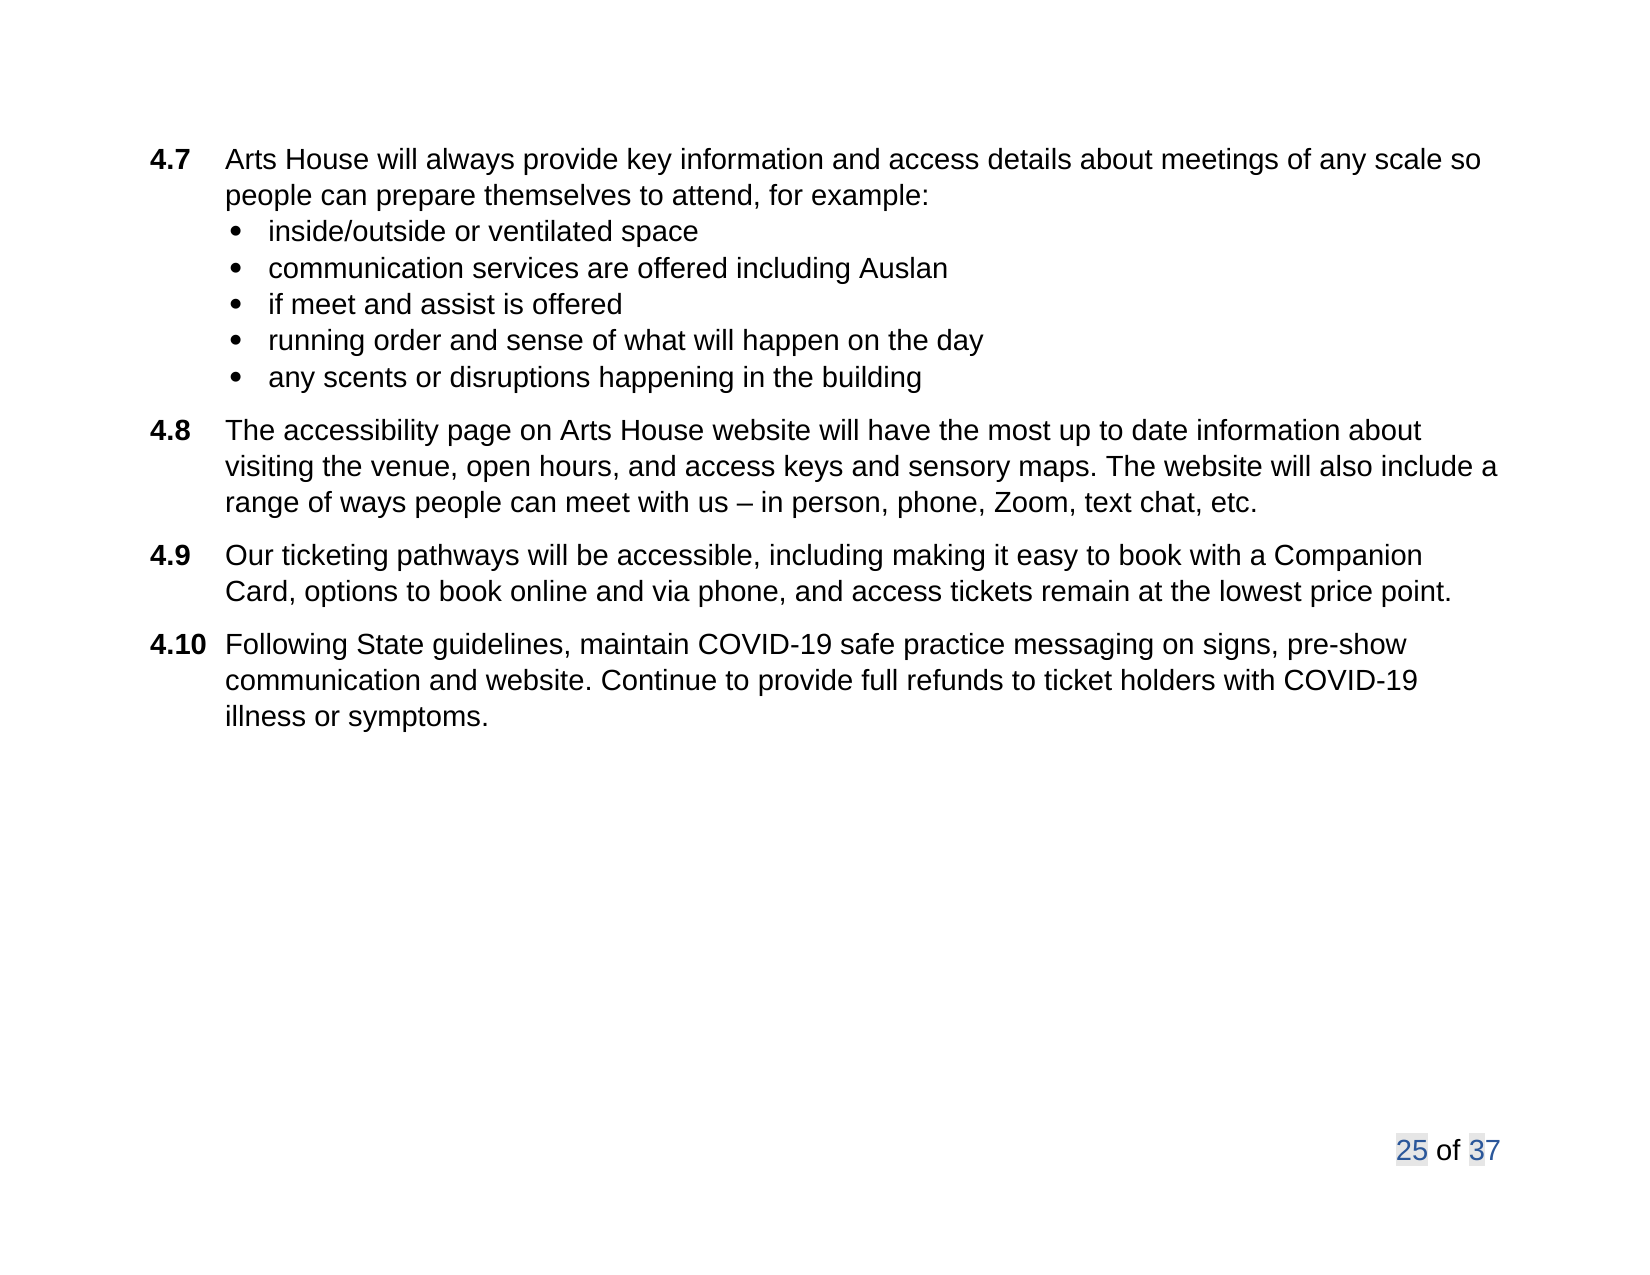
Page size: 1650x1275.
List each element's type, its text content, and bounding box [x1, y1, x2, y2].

list if meet and assist is offered [231, 287, 1500, 321]
list Arts House will always provide key information and access details about meetings of any scale so people can prepare themselves to attend, for example: [150, 142, 1500, 212]
list The accessibility page on Arts House website will have the most up to date information about visiting the venue, open hours, and access keys and sensory maps. The website will also include a range of ways people can meet with us – in person, phone, Zoom, text chat, etc. [150, 413, 1500, 519]
list communication services are offered including Auslan [231, 251, 1500, 284]
list Our ticketing pathways will be accessible, including making it easy to book with a Companion Card, options to book online and via phone, and access tickets remain at the lowest price point. [150, 538, 1500, 608]
list any scents or disruptions happening in the building [231, 360, 1500, 393]
list Following State guidelines, maintain COVID-19 safe practice messaging on signs, pre-show communication and website. Continue to provide full refunds to ticket holders with COVID-19 illness or symptoms. [150, 627, 1500, 733]
list inside/outside or ventilated space [231, 214, 1500, 248]
list running order and sense of what will happen on the day [231, 323, 1500, 357]
